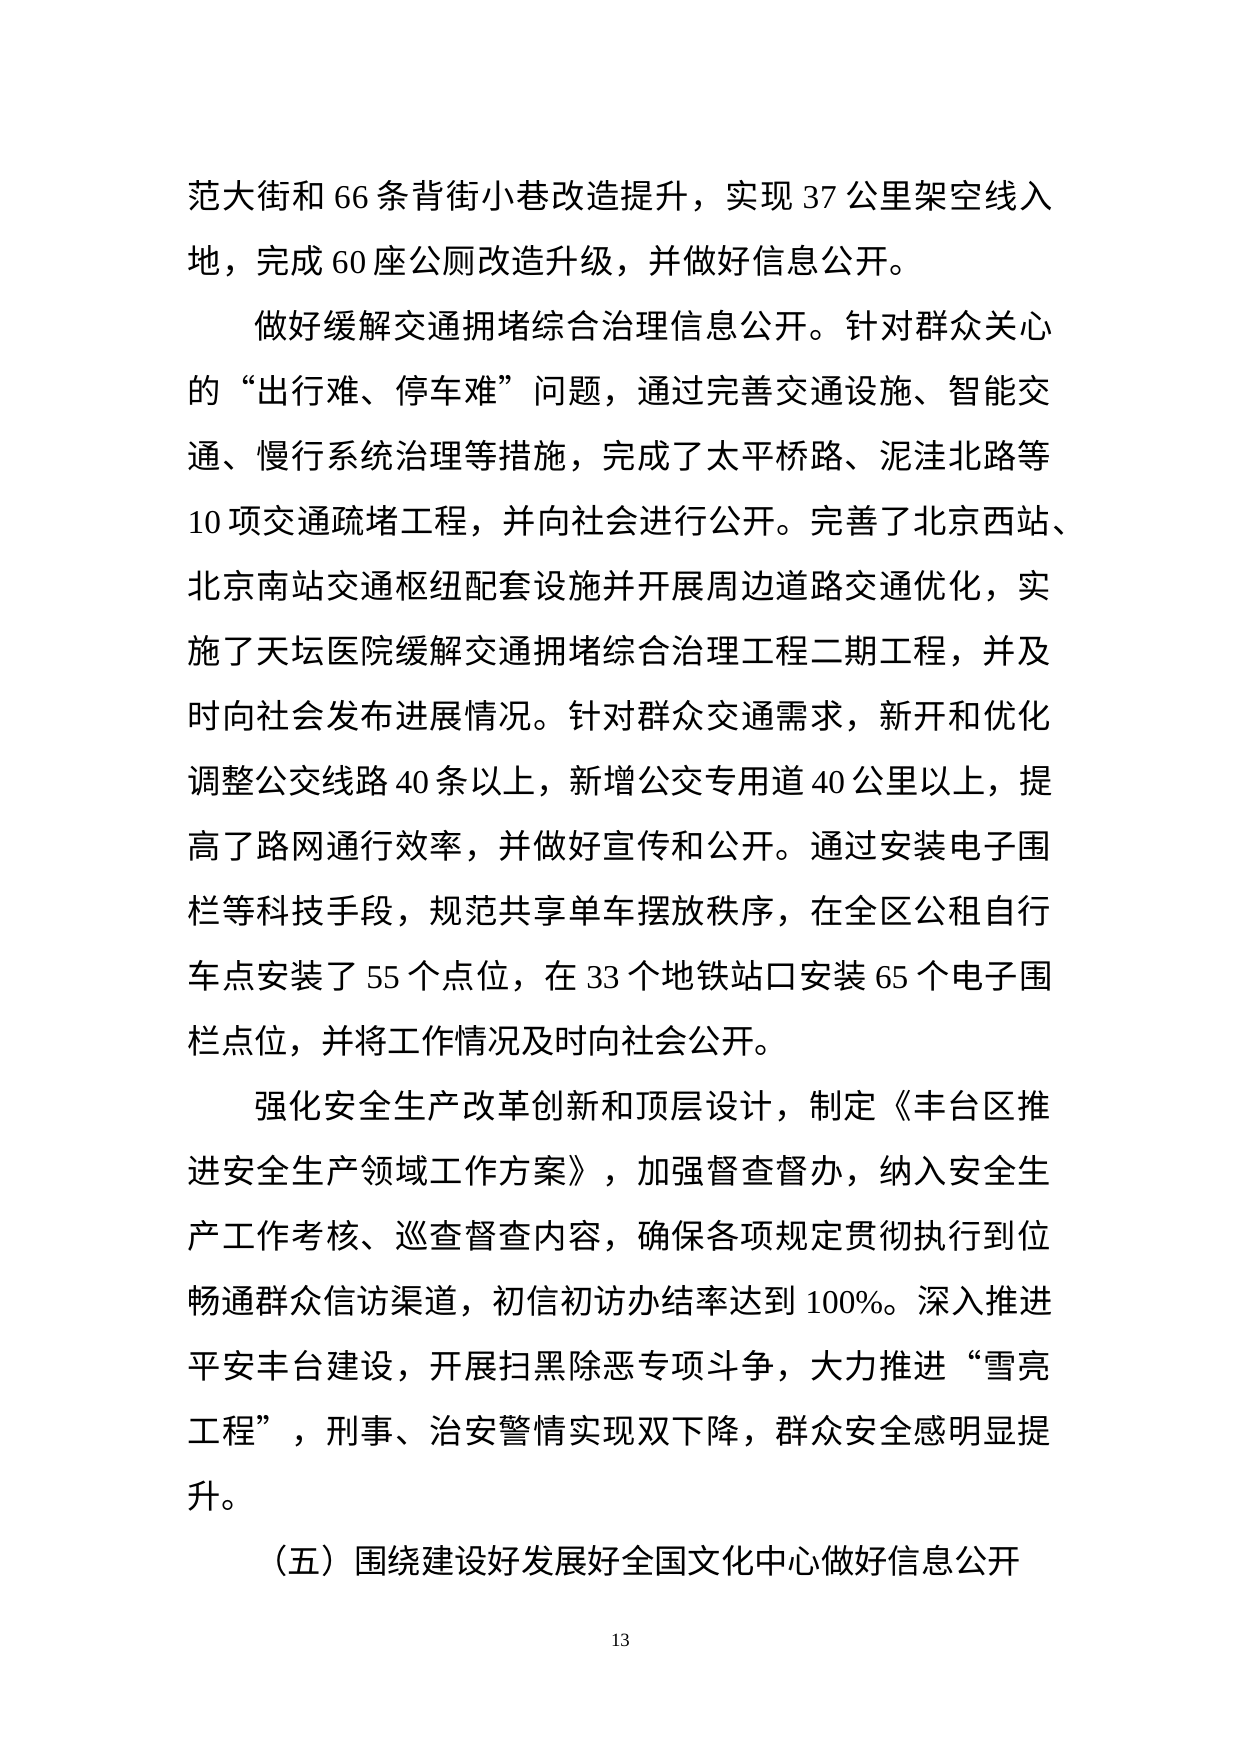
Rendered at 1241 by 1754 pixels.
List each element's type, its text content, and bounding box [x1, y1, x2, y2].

text （五）围绕建设好发展好全国文化中心做好信息公开 [187, 1527, 1053, 1592]
text 强化安全生产改革创新和顶层设计，制定《丰台区推进安全生产领域工作方案》，加强督查督办，纳入安全生产工作考核、巡查督查内容，确保各项规定贯彻执行到位。畅通群众信访渠道，初信初访办结率达到100%。深入推进平安丰台建设，开展扫黑除恶专项斗争，大力推进“雪亮工程”，刑事、治安警情实现双下降，群众安全感明显提升。 [187, 1072, 1053, 1527]
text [187, 162, 1053, 292]
text 做好缓解交通拥堵综合治理信息公开。针对群众关心的“出行难、停车难”问题，通过完善交通设施、智能交通、慢行系统治理等措施，完成了太平桥路、泥洼北路等10项交通疏堵工程，并向社会进行公开。完善了北京西站、北京南站交通枢纽配套设施并开展周边道路交通优化，实施了天坛医院缓解交通拥堵综合治理工程二期工程，并及时向社会发布进展情况。针对群众交通需求，新开和优化调整公交线路40条以上，新增公交专用道40公里以上，提高了路网通行效率，并做好宣传和公开。通过安装电子围栏等科技手段，规范共享单车摆放秩序，在全区公租自行车点安装了55个点位，在33个地铁站口安装65个电子围栏点位，并将工作情况及时向社会公开。 [187, 292, 1053, 1072]
